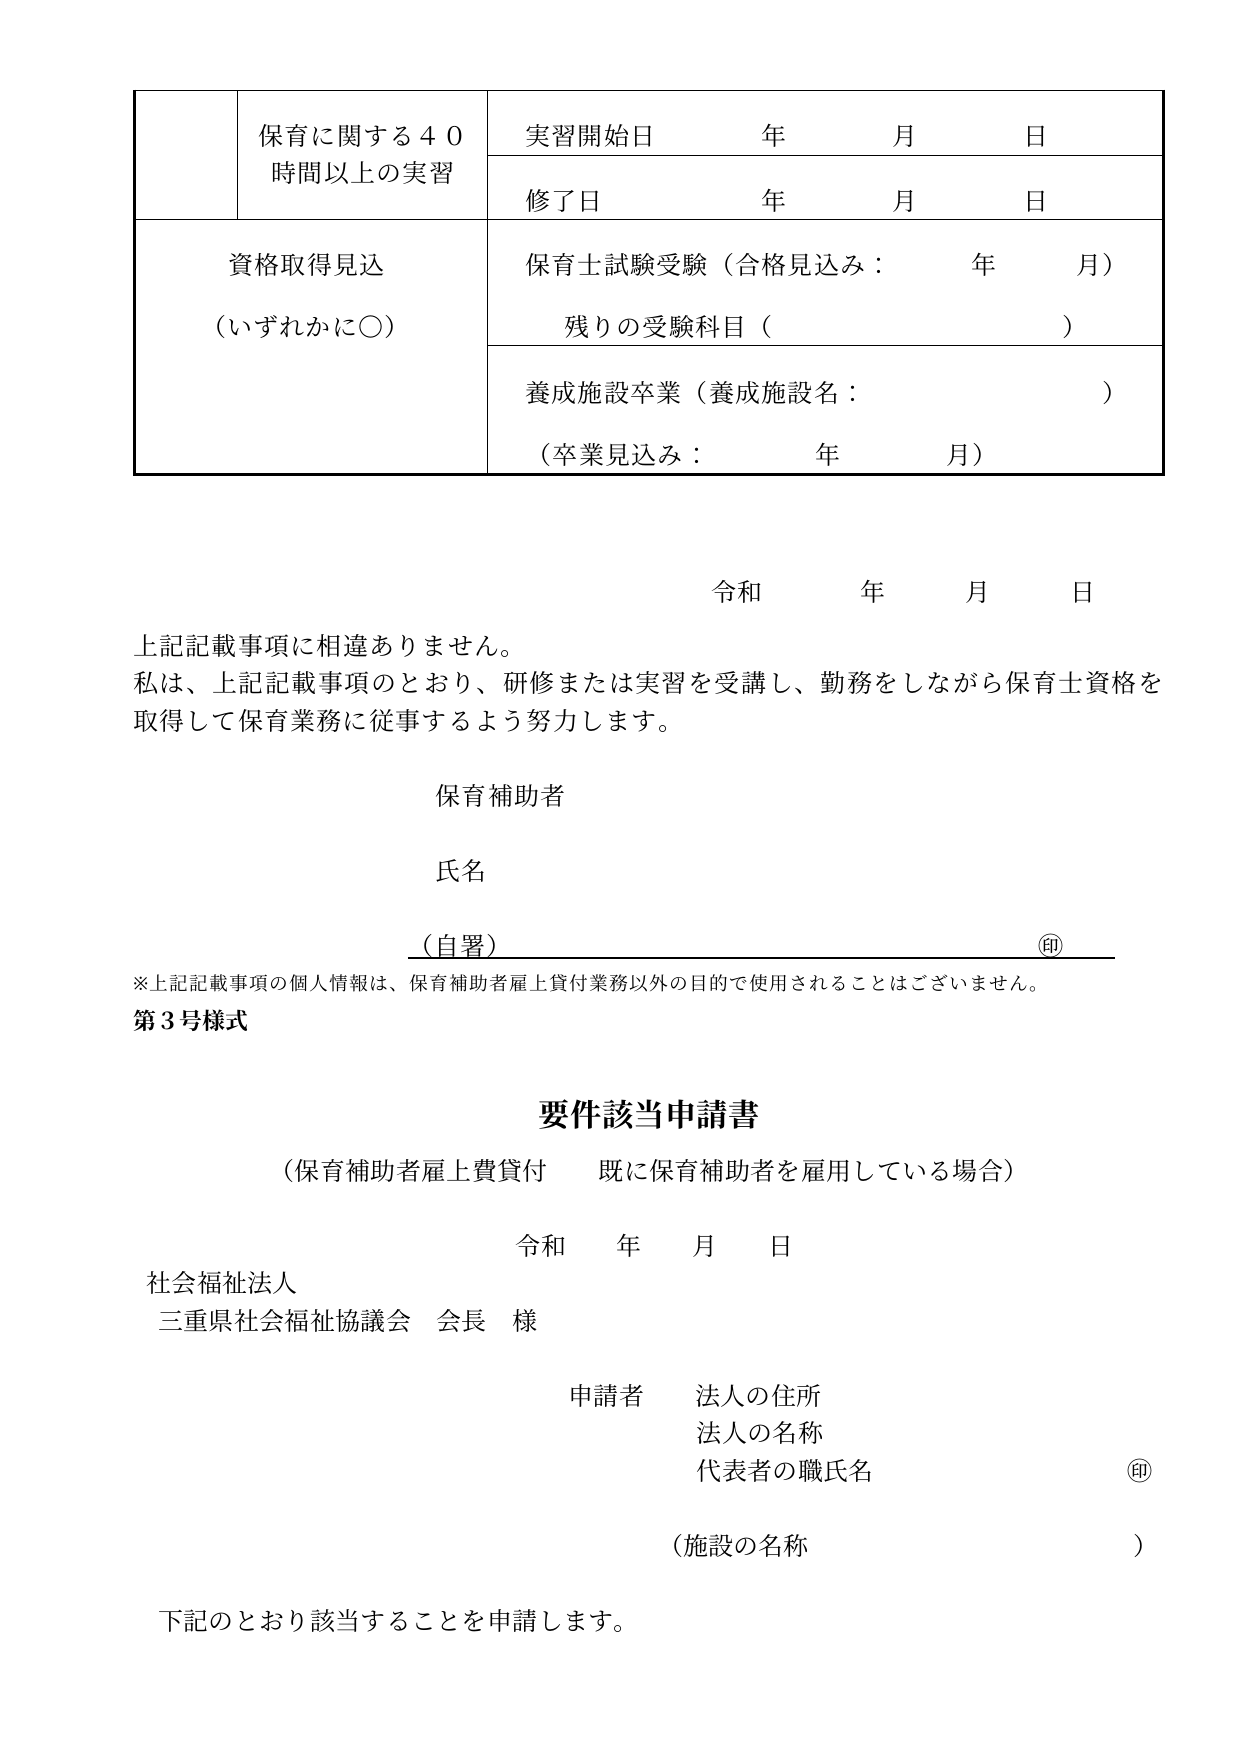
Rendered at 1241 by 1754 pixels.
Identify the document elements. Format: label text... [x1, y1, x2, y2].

text 保育補助者 [133, 776, 1165, 813]
text （施設の名称 ） [133, 1526, 1165, 1563]
text 下記のとおり該当することを申請します。 [133, 1601, 1165, 1638]
table_cell 養成施設卒業（養成施設名： ） （卒業見込み： 年 月） [488, 346, 1162, 473]
text 代表者の職氏名 [133, 1451, 1165, 1488]
table_cell 保育士試験受験（合格見込み： 年 月） 残りの受験科目（ ） [488, 220, 1162, 344]
text 私は、上記記載事項のとおり、研修または実習を受講し、勤務をしながら保育士資格を取得して保育業務に従事するよう努力します。 [133, 663, 1165, 738]
text 社会福祉法人 [133, 1263, 1165, 1301]
text （自署） [133, 926, 1165, 963]
table_cell 修了日 年 月 日 [488, 156, 1162, 218]
text （保育補助者雇上費貸付 既に保育補助者を雇用している場合） [133, 1151, 1165, 1188]
text ※上記記載事項の個人情報は、保育補助者雇上貸付業務以外の目的で使用されることはございません。 [133, 963, 1165, 1001]
text 要件該当申請書 [133, 1076, 1165, 1151]
text 申請者 法人の住所 [133, 1376, 1165, 1413]
text 令和 年 月 日 [133, 551, 1165, 626]
text 三重県社会福祉協議会 会長 様 [133, 1301, 1165, 1338]
text 令和 年 月 日 [133, 1226, 1165, 1263]
text 氏名 [133, 851, 1165, 888]
text 上記記載事項に相違ありません。 [133, 626, 1165, 663]
table_cell 実習開始日 年 月 日 [488, 91, 1162, 155]
table_cell 保育に関する４０時間以上の実習 [238, 91, 487, 218]
table_cell 資格取得見込 （いずれかに〇） [136, 220, 487, 473]
text 法人の名称 [133, 1413, 1165, 1451]
text 第３号様式 [133, 1001, 1165, 1038]
